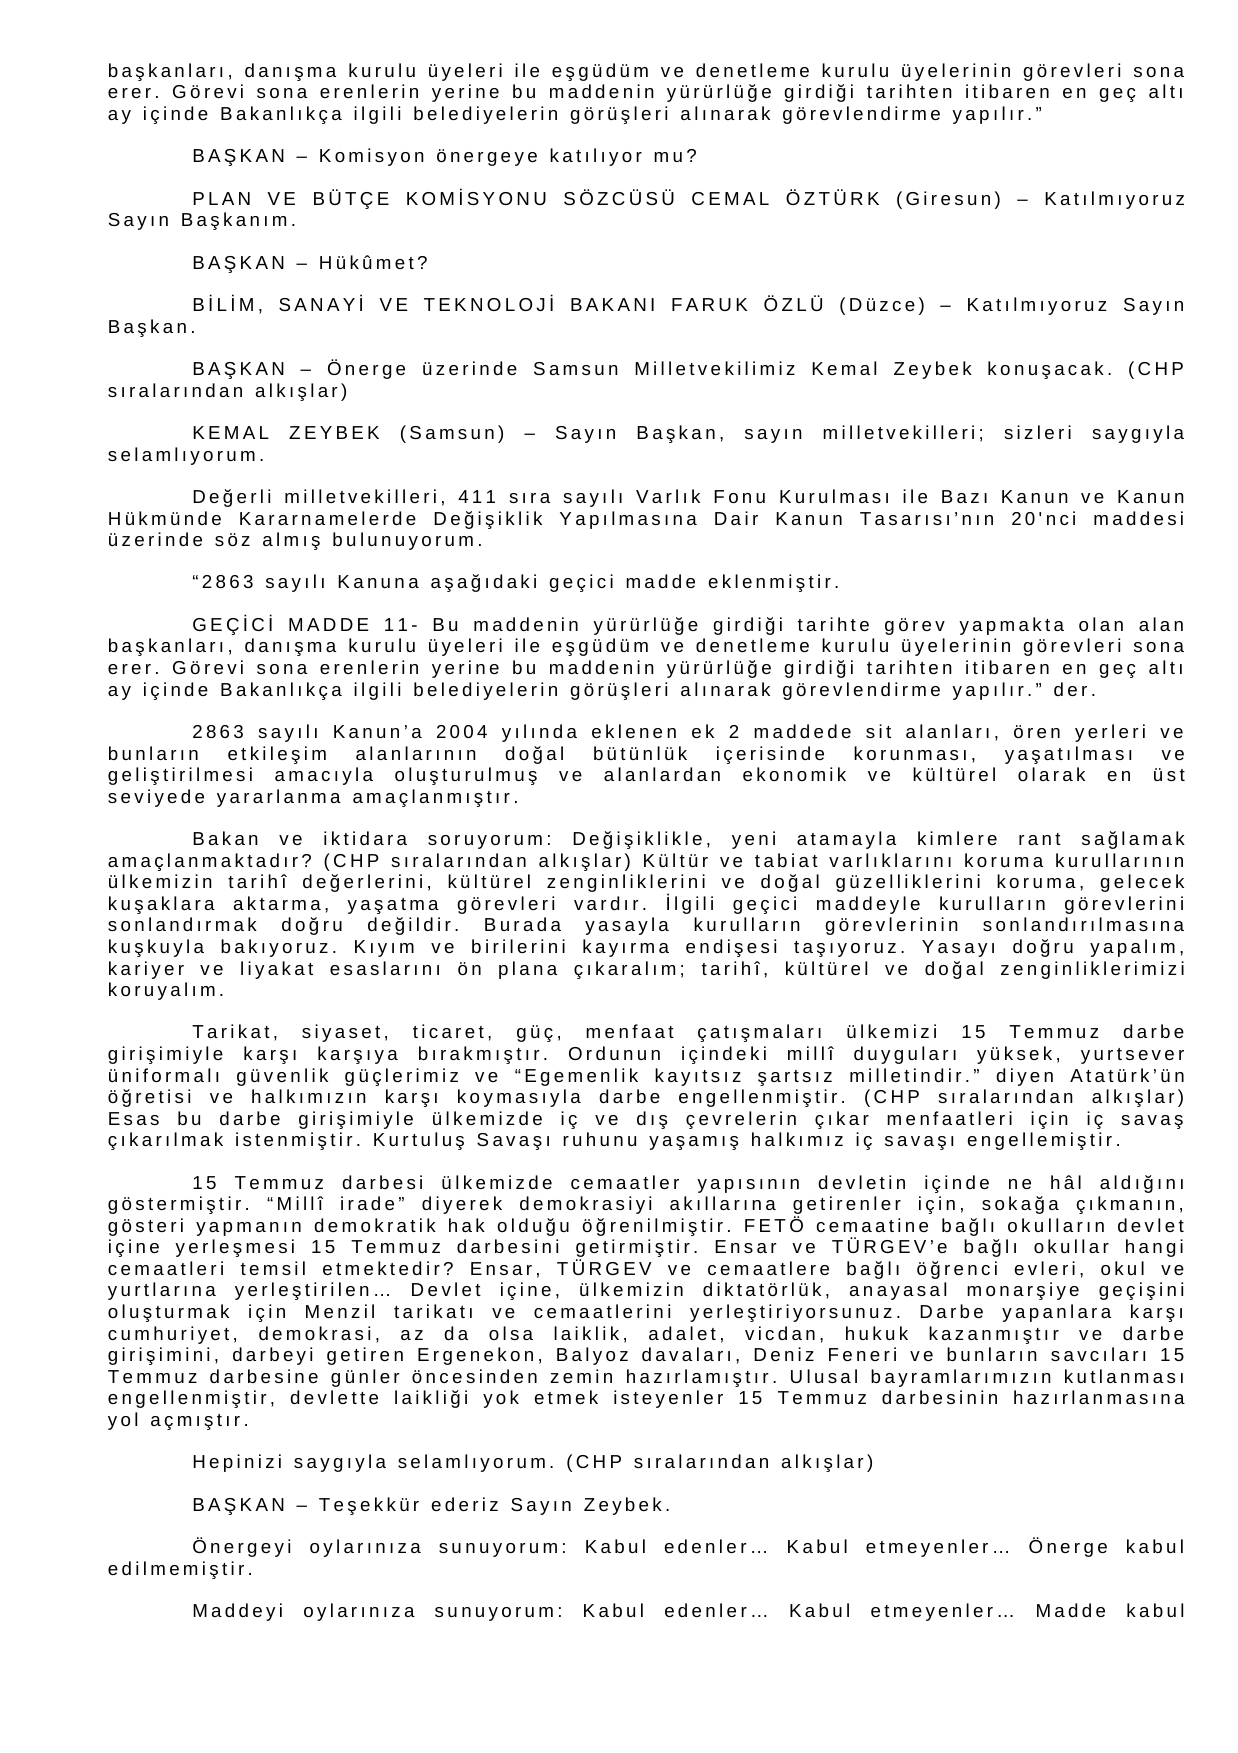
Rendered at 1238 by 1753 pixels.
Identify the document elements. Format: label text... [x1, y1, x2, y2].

text 2863 sayılı Kanun’a 2004 yılında eklenen ek 2 maddede sit alanları, ören yerleri ve bunların etkileşim alanlarının doğal bütünlük içerisinde korunması, yaşatılması ve geliştirilmesi amacıyla oluşturulmuş ve alanlardan ekonomik ve kültürel olarak en üst seviyede yararlanma amaçlanmıştır. [108, 721, 1186, 807]
text BAŞKAN – Önerge üzerinde Samsun Milletvekilimiz Kemal Zeybek konuşacak. (CHP sıralarından alkışlar) [108, 358, 1186, 401]
text Bakan ve iktidara soruyorum: Değişiklikle, yeni atamayla kimlere rant sağlamak amaçlanmaktadır? (CHP sıralarından alkışlar) Kültür ve tabiat varlıklarını koruma kurullarının ülkemizin tarihî değerlerini, kültürel zenginliklerini ve doğal güzelliklerini koruma, gelecek kuşaklara aktarma, yaşatma görevleri vardır. İlgili geçici maddeyle kurulların görevlerini sonlandırmak doğru değildir. Burada yasayla kurulların görevlerinin sonlandırılmasına kuşkuyla bakıyoruz. Kıyım ve birilerini kayırma endişesi taşıyoruz. Yasayı doğru yapalım, kariyer ve liyakat esaslarını ön plana çıkaralım; tarihî, kültürel ve doğal zenginliklerimizi koruyalım. [108, 828, 1186, 1000]
text BİLİM, SANAYİ VE TEKNOLOJİ BAKANI FARUK ÖZLÜ (Düzce) – Katılmıyoruz Sayın Başkan. [108, 294, 1186, 337]
text BAŞKAN – Komisyon önergeye katılıyor mu? [108, 145, 1186, 167]
text “2863 sayılı Kanuna aşağıdaki geçici madde eklenmiştir. [108, 571, 1186, 593]
text Tarikat, siyaset, ticaret, güç, menfaat çatışmaları ülkemizi 15 Temmuz darbe girişimiyle karşı karşıya bırakmıştır. Ordunun içindeki millî duyguları yüksek, yurtsever üniformalı güvenlik güçlerimiz ve “Egemenlik kayıtsız şartsız milletindir.” diyen Atatürk’ün öğretisi ve halkımızın karşı koymasıyla darbe engellenmiştir. (CHP sıralarından alkışlar) Esas bu darbe girişimiyle ülkemizde iç ve dış çevrelerin çıkar menfaatleri için iç savaş çıkarılmak istenmiştir. Kurtuluş Savaşı ruhunu yaşamış halkımız iç savaşı engellemiştir. [108, 1021, 1186, 1151]
text BAŞKAN – Hükûmet? [108, 252, 1186, 273]
text PLAN VE BÜTÇE KOMİSYONU SÖZCÜSÜ CEMAL ÖZTÜRK (Giresun) – Katılmıyoruz Sayın Başkanım. [108, 188, 1186, 231]
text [108, 60, 1186, 124]
text Önergeyi oylarınıza sunuyorum: Kabul edenler… Kabul etmeyenler… Önerge kabul edilmemiştir. [108, 1536, 1186, 1579]
text Değerli milletvekilleri, 411 sıra sayılı Varlık Fonu Kurulması ile Bazı Kanun ve Kanun Hükmünde Kararnamelerde Değişiklik Yapılmasına Dair Kanun Tasarısı’nın 20'nci maddesi üzerinde söz almış bulunuyorum. [108, 486, 1186, 551]
text KEMAL ZEYBEK (Samsun) – Sayın Başkan, sayın milletvekilleri; sizleri saygıyla selamlıyorum. [108, 422, 1186, 465]
text BAŞKAN – Teşekkür ederiz Sayın Zeybek. [108, 1493, 1186, 1515]
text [108, 1600, 1186, 1621]
text Hepinizi saygıyla selamlıyorum. (CHP sıralarından alkışlar) [108, 1451, 1186, 1473]
text 15 Temmuz darbesi ülkemizde cemaatler yapısının devletin içinde ne hâl aldığını göstermiştir. “Millî irade” diyerek demokrasiyi akıllarına getirenler için, sokağa çıkmanın, gösteri yapmanın demokratik hak olduğu öğrenilmiştir. FETÖ cemaatine bağlı okulların devlet içine yerleşmesi 15 Temmuz darbesini getirmiştir. Ensar ve TÜRGEV’e bağlı okullar hangi cemaatleri temsil etmektedir? Ensar, TÜRGEV ve cemaatlere bağlı öğrenci evleri, okul ve yurtlarına yerleştirilen… Devlet içine, ülkemizin diktatörlük, anayasal monarşiye geçişini oluşturmak için Menzil tarikatı ve cemaatlerini yerleştiriyorsunuz. Darbe yapanlara karşı cumhuriyet, demokrasi, az da olsa laiklik, adalet, vicdan, hukuk kazanmıştır ve darbe girişimini, darbeyi getiren Ergenekon, Balyoz davaları, Deniz Feneri ve bunların savcıları 15 Temmuz darbesine günler öncesinden zemin hazırlamıştır. Ulusal bayramlarımızın kutlanması engellenmiştir, devlette laikliği yok etmek isteyenler 15 Temmuz darbesinin hazırlanmasına yol açmıştır. [108, 1171, 1186, 1430]
text GEÇİCİ MADDE 11- Bu maddenin yürürlüğe girdiği tarihte görev yapmakta olan alan başkanları, danışma kurulu üyeleri ile eşgüdüm ve denetleme kurulu üyelerinin görevleri sona erer. Görevi sona erenlerin yerine bu maddenin yürürlüğe girdiği tarihten itibaren en geç altı ay içinde Bakanlıkça ilgili belediyelerin görüşleri alınarak görevlendirme yapılır.” der. [108, 614, 1186, 700]
